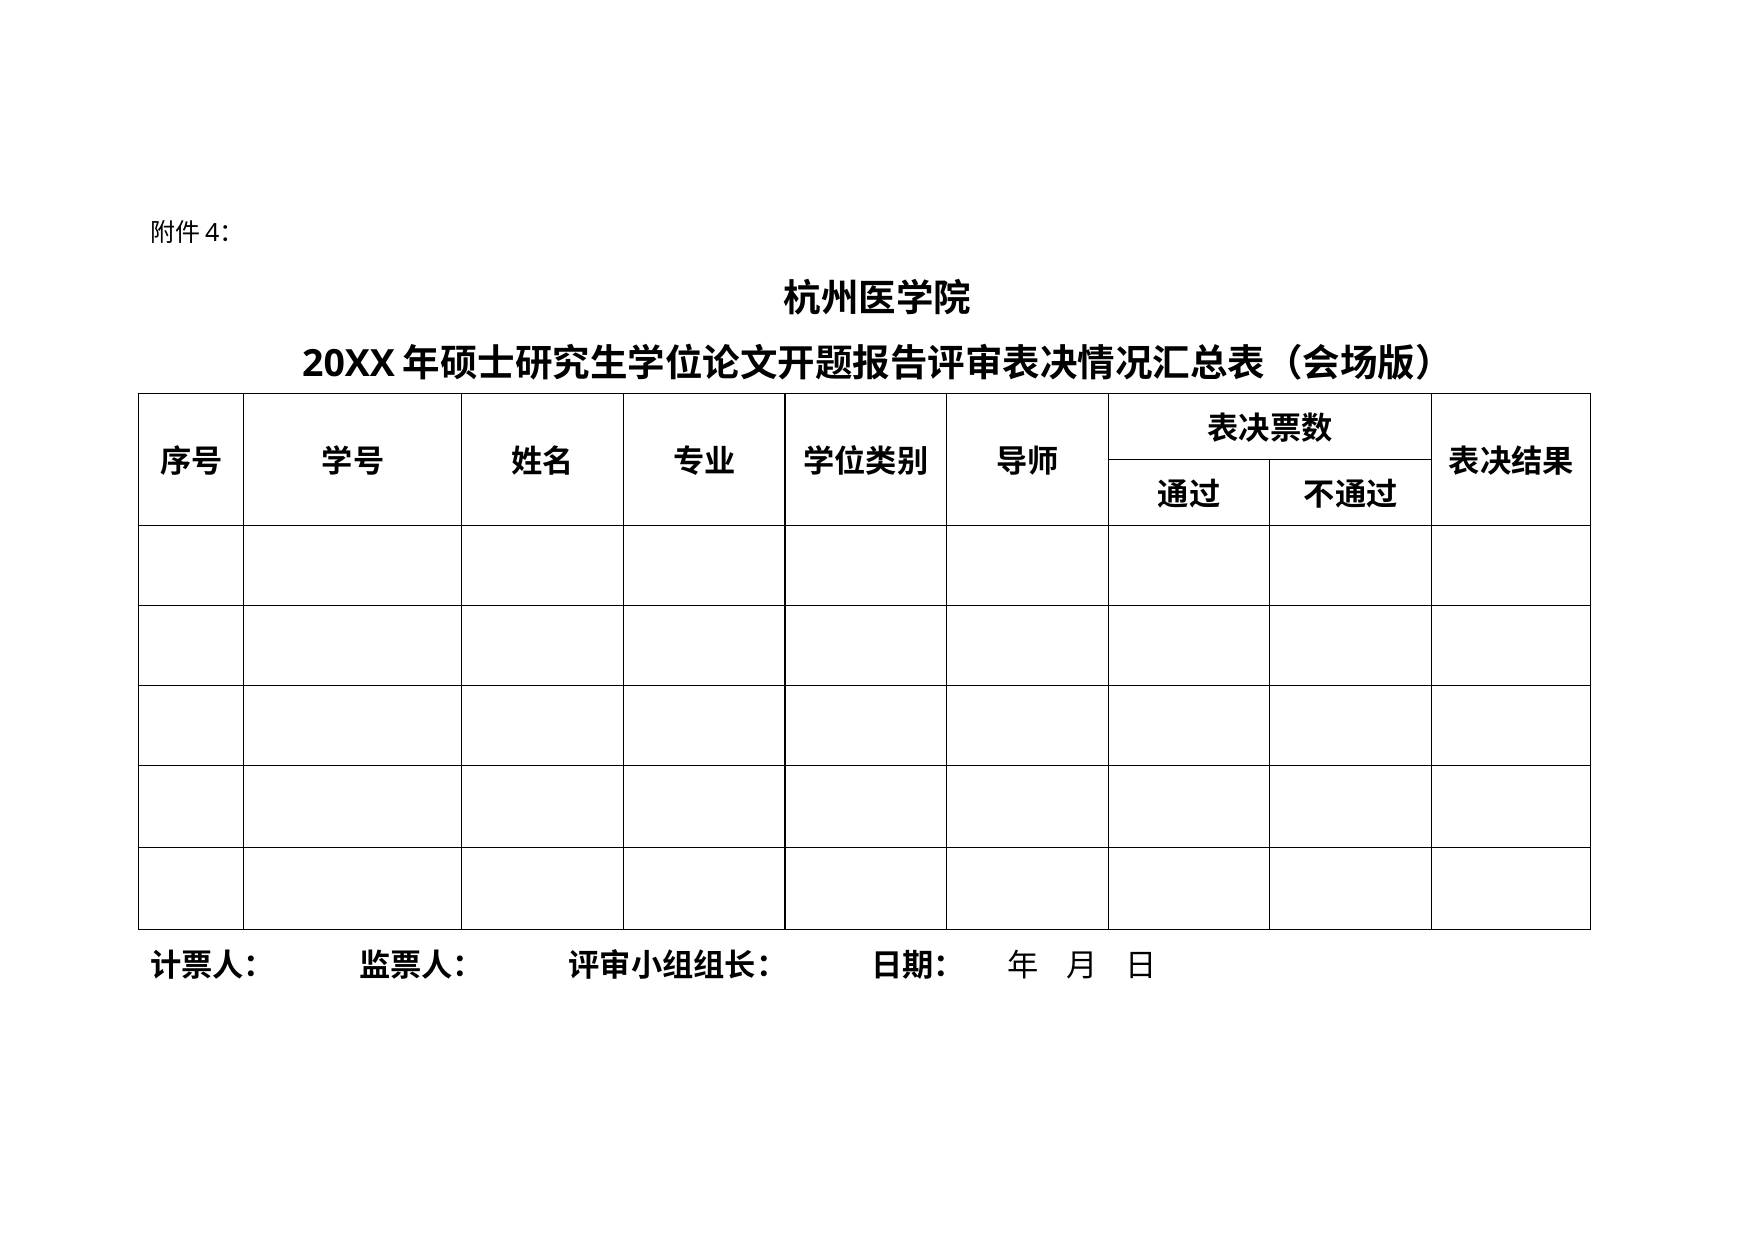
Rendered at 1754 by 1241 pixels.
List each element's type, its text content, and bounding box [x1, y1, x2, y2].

table_cell [462, 766, 623, 847]
table_cell [244, 686, 461, 765]
table_cell [462, 526, 623, 605]
table_cell [139, 686, 243, 765]
table_cell [1109, 526, 1269, 605]
table_cell [1109, 686, 1269, 765]
table_cell [786, 526, 946, 605]
table_cell [139, 848, 243, 929]
table_cell [624, 526, 784, 605]
table_cell [786, 606, 946, 685]
table_cell [947, 526, 1108, 605]
table_cell [244, 526, 461, 605]
table_cell [1432, 526, 1590, 605]
table_cell [139, 526, 243, 605]
table_header 学位类别 [786, 394, 946, 525]
table_header 学号 [244, 394, 461, 525]
table_header 导师 [947, 394, 1108, 525]
table_cell [1270, 526, 1431, 605]
table_cell [624, 766, 784, 847]
table_cell 不通过 [1270, 460, 1431, 525]
text 附件4： [150, 198, 1604, 263]
table_cell [786, 848, 946, 929]
table_cell [1270, 848, 1431, 929]
table_cell [1270, 606, 1431, 685]
table_header 表决票数 [1109, 394, 1431, 459]
table_cell [462, 848, 623, 929]
table_cell [947, 848, 1108, 929]
table_cell [624, 686, 784, 765]
table_cell [786, 686, 946, 765]
table_cell [1109, 848, 1269, 929]
table_cell [1432, 848, 1590, 929]
table_header 表决结果 [1432, 394, 1590, 525]
text 20XX年硕士研究生学位论文开题报告评审表决情况汇总表（会场版） [150, 328, 1604, 393]
text 计票人： 监票人： 评审小组组长： 日期： 年 月 日 [150, 930, 1604, 995]
table_header 姓名 [462, 394, 623, 525]
table_cell [624, 848, 784, 929]
table_header 序号 [139, 394, 243, 525]
table_cell [462, 606, 623, 685]
table_cell [139, 606, 243, 685]
table_cell [139, 766, 243, 847]
table_cell [624, 606, 784, 685]
table_cell [244, 848, 461, 929]
table_cell [1109, 606, 1269, 685]
table_cell [1270, 766, 1431, 847]
table_cell [947, 686, 1108, 765]
table_cell [244, 606, 461, 685]
table_cell [947, 766, 1108, 847]
table_cell [1432, 686, 1590, 765]
table_header 专业 [624, 394, 784, 525]
table_cell [947, 606, 1108, 685]
table_cell 通过 [1109, 460, 1269, 525]
table_cell [244, 766, 461, 847]
table_cell [1432, 606, 1590, 685]
table_cell [1109, 766, 1269, 847]
table_cell [1270, 686, 1431, 765]
table_cell [786, 766, 946, 847]
table_cell [462, 686, 623, 765]
text 杭州医学院 [150, 263, 1604, 328]
table_cell [1432, 766, 1590, 847]
